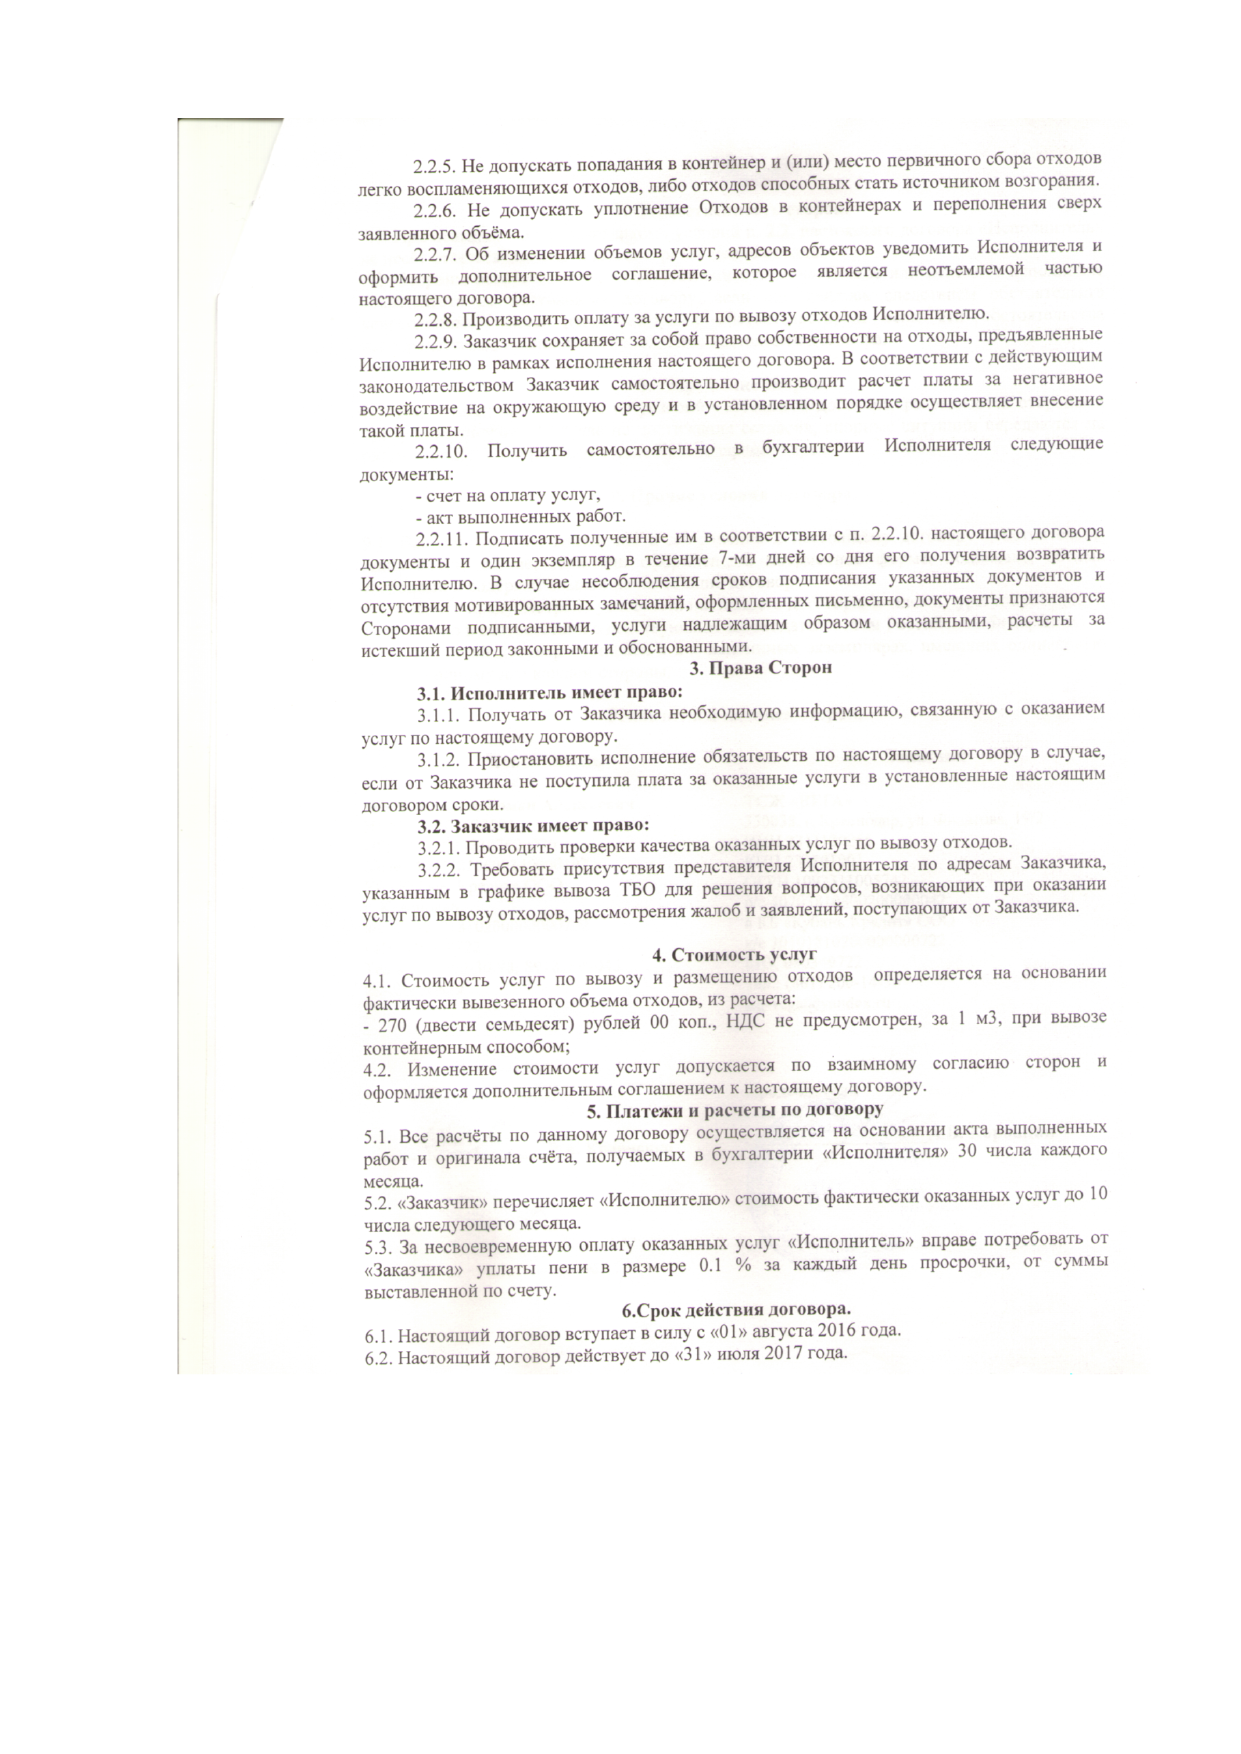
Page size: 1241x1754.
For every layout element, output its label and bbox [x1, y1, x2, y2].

picture [177, 118, 1152, 1379]
